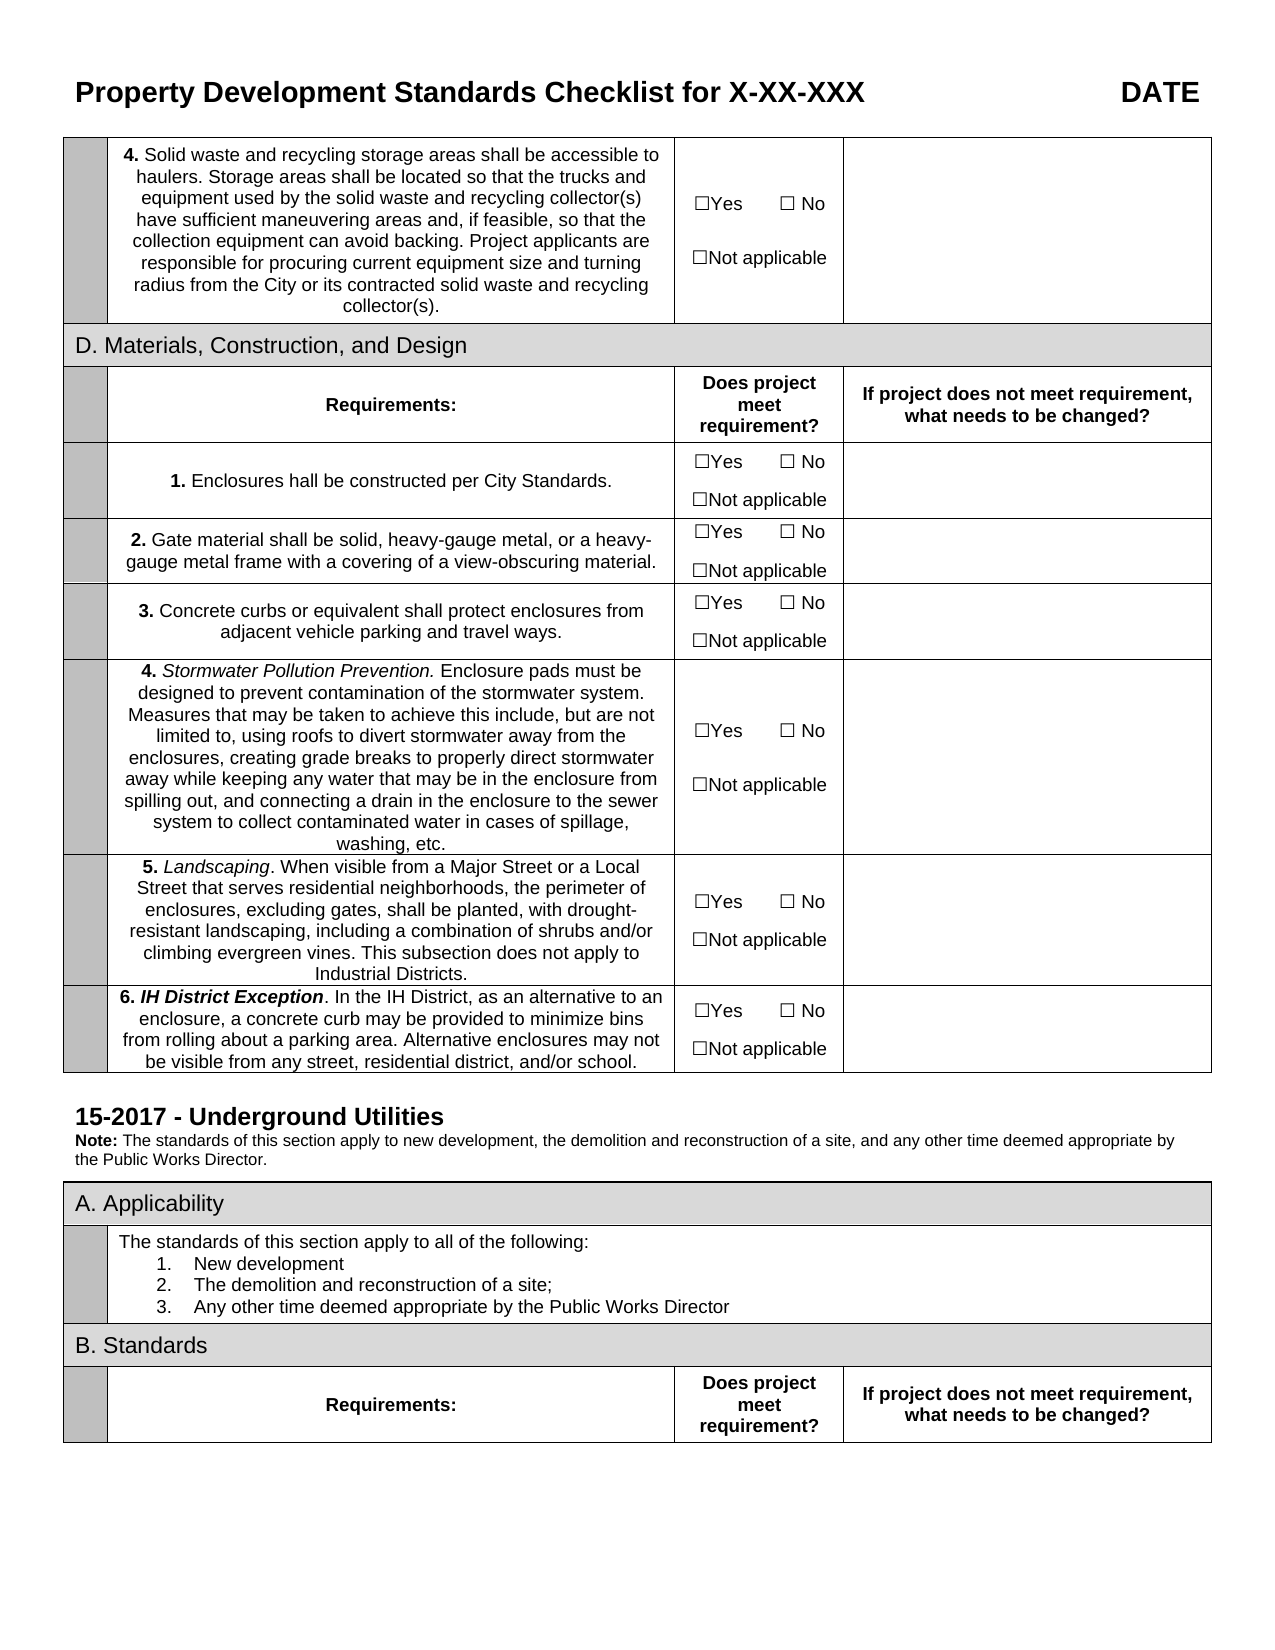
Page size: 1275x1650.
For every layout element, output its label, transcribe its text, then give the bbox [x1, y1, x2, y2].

table_cell [64, 584, 107, 659]
table_cell [64, 855, 107, 985]
table_cell [844, 855, 1211, 985]
table_cell Requirements: [108, 1367, 674, 1442]
table_cell 4. Stormwater Pollution Prevention. Enclosure pads must be designed to prevent contamination of the stormwater system. Measures that may be taken to achieve this include, but are not limited to, using roofs to divert stormwater away from the enclosures, creating grade breaks to properly direct stormwater away while keeping any water that may be in the enclosure from spilling out, and connecting a drain in the enclosure to the sewer system to collect contaminated water in cases of spillage, washing, etc. [108, 660, 674, 854]
table_cell 6. IH District Exception. In the IH District, as an alternative to an enclosure, a concrete curb may be provided to minimize bins from rolling about a parking area. Alternative enclosures may not be visible from any street, residential district, and/or school. [108, 986, 674, 1072]
table_cell Yes No Not applicable [675, 584, 843, 659]
table_cell 4. Solid waste and recycling storage areas shall be accessible to haulers. Storage areas shall be located so that the trucks and equipment used by the solid waste and recycling collector(s) have sufficient maneuvering areas and, if feasible, so that the collection equipment can avoid backing. Project applicants are responsible for procuring current equipment size and turning radius from the City or its contracted solid waste and recycling collector(s). [108, 138, 674, 323]
table_cell Yes No Not applicable [675, 443, 843, 518]
table_cell If project does not meet requirement, what needs to be changed? [844, 367, 1211, 442]
table_cell [844, 584, 1211, 659]
table_cell [844, 660, 1211, 854]
table_cell [64, 519, 107, 582]
text 15-2017 - Underground Utilities Note: The standards of this section apply to new development, the demolition and reconstruction of a site, and any other time deemed appropriate by the Public Works Director. [75, 1073, 1200, 1169]
table_cell 1. Enclosures hall be constructed per City Standards. [108, 443, 674, 518]
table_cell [675, 138, 843, 323]
table_cell [64, 367, 107, 442]
table_cell 2. Gate material shall be solid, heavy-gauge metal, or a heavy-gauge metal frame with a covering of a view-obscuring material. [108, 519, 674, 582]
table_header A. Applicability [64, 1183, 1211, 1224]
table_cell Yes No Not applicable [675, 986, 843, 1072]
table_cell 5. Landscaping. When visible from a Major Street or a Local Street that serves residential neighborhoods, the perimeter of enclosures, excluding gates, shall be planted, with drought-resistant landscaping, including a combination of shrubs and/or climbing evergreen vines. This subsection does not apply to Industrial Districts. [108, 855, 674, 985]
table_cell [64, 986, 107, 1072]
table_cell 3. Concrete curbs or equivalent shall protect enclosures from adjacent vehicle parking and travel ways. [108, 584, 674, 659]
table_cell [64, 138, 107, 323]
table_cell Does project meet requirement? [675, 367, 843, 442]
table_cell [844, 443, 1211, 518]
table_cell [844, 138, 1211, 323]
table_cell [64, 443, 107, 518]
table_cell B. Standards [64, 1324, 1211, 1366]
table_cell Yes No Not applicable [675, 660, 843, 854]
table_cell Does project meet requirement? [675, 1367, 843, 1442]
table_cell D. Materials, Construction, and Design [64, 324, 1211, 366]
table_cell Yes No Not applicable [675, 519, 843, 582]
table_cell The standards of this section apply to all of the following: New development The demolition and reconstruction of a site; Any other time deemed appropriate by the Public Works Director [108, 1226, 1211, 1323]
table_cell Yes No Not applicable [675, 855, 843, 985]
table_cell If project does not meet requirement, what needs to be changed? [844, 1367, 1211, 1442]
table_cell [64, 1367, 107, 1442]
table_cell [64, 1226, 107, 1323]
table_cell [64, 660, 107, 854]
table_cell Requirements: [108, 367, 674, 442]
table_cell [844, 986, 1211, 1072]
table_cell [844, 519, 1211, 582]
